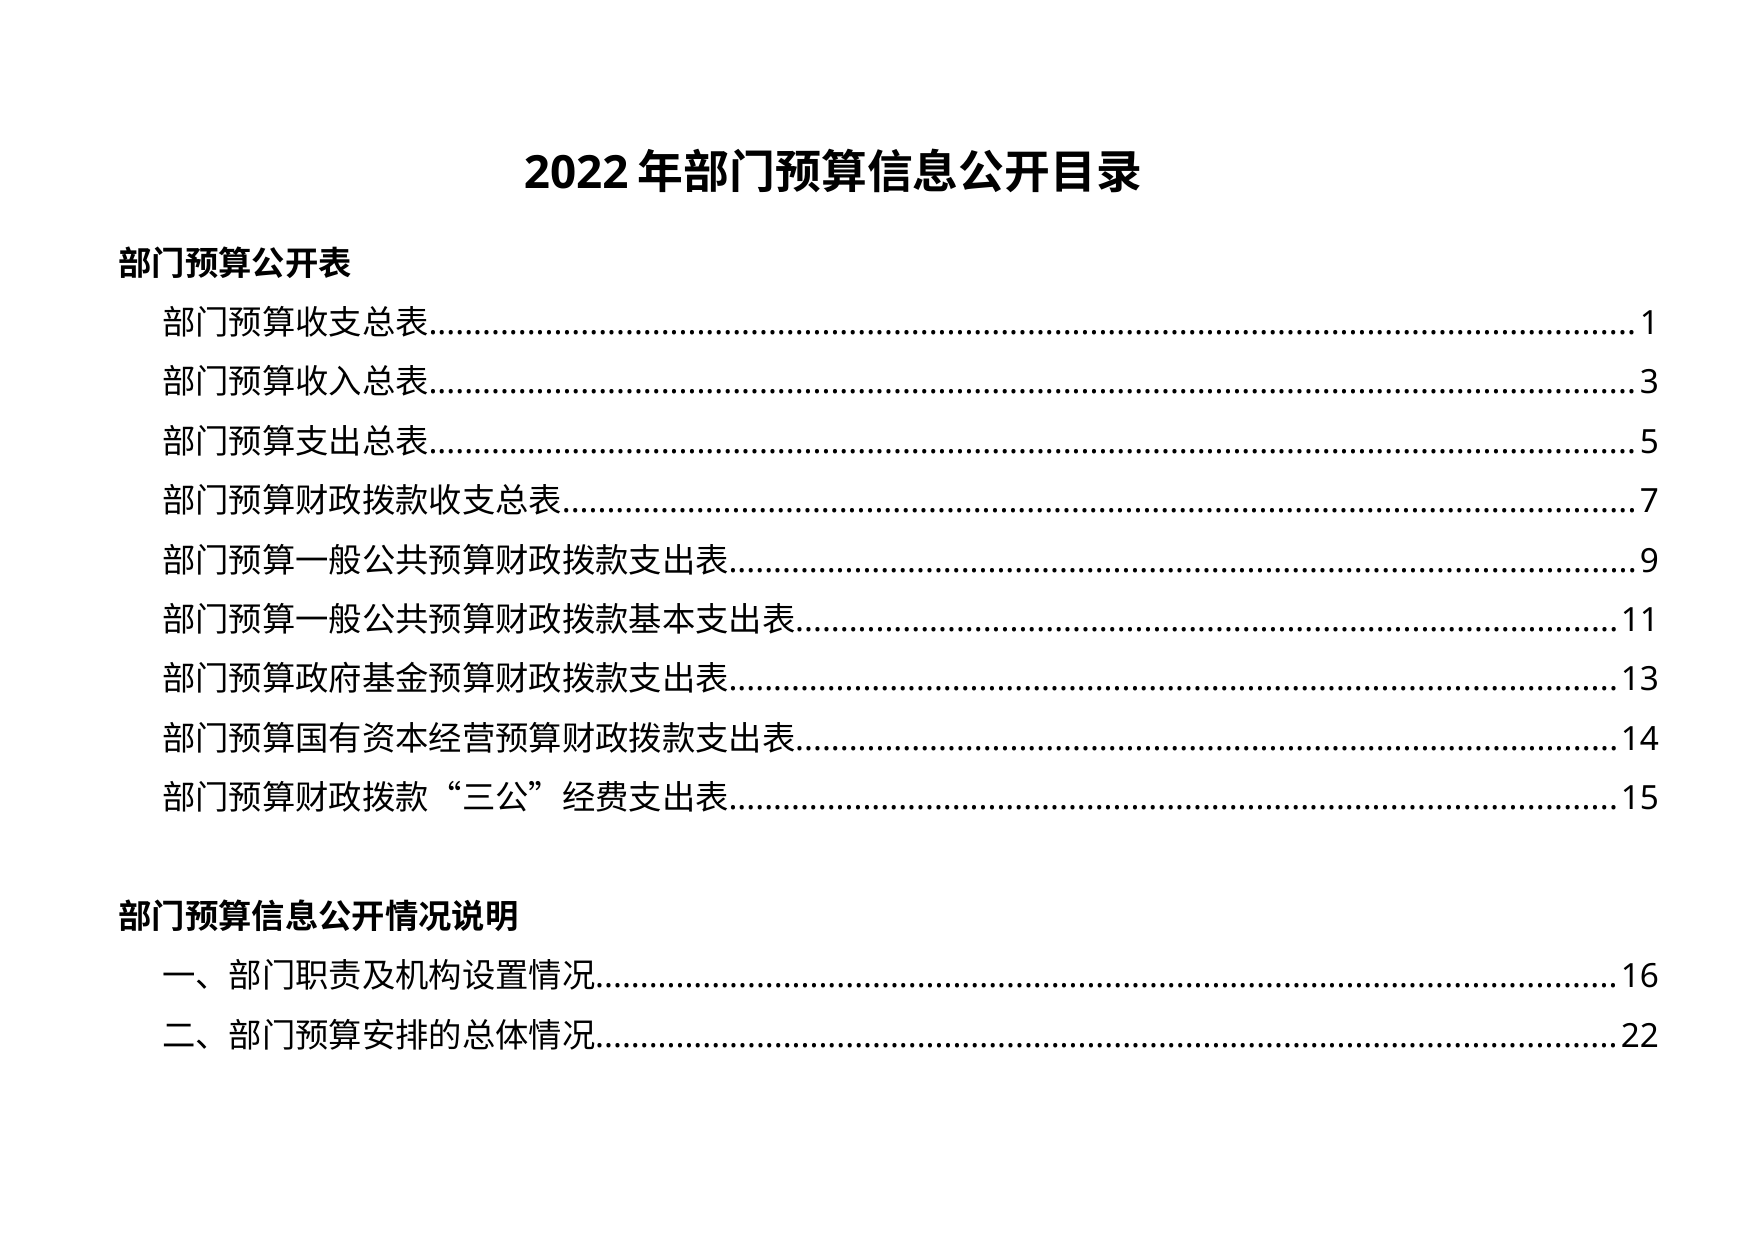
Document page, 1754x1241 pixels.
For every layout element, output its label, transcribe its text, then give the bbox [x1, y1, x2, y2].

text 部门预算国有资本经营预算财政拨款支出表 14 [162, 703, 1547, 762]
text 部门预算支出总表 5 [162, 406, 1547, 465]
text 部门预算收支总表 1 [162, 287, 1547, 346]
text 2022年部门预算信息公开目录 [118, 136, 1547, 202]
text 部门预算财政拨款收支总表 7 [162, 465, 1547, 524]
text 一、部门职责及机构设置情况 16 [162, 940, 1547, 999]
text 二、部门预算安排的总体情况 22 [162, 999, 1547, 1059]
text 部门预算政府基金预算财政拨款支出表 13 [162, 643, 1547, 703]
text 部门预算信息公开情况说明 [118, 881, 1547, 940]
text 部门预算公开表 [118, 228, 1547, 287]
text 部门预算一般公共预算财政拨款支出表 9 [162, 524, 1547, 584]
text 部门预算财政拨款“三公”经费支出表 15 [162, 762, 1547, 821]
text 部门预算一般公共预算财政拨款基本支出表 11 [162, 584, 1547, 643]
text 部门预算收入总表 3 [162, 346, 1547, 406]
